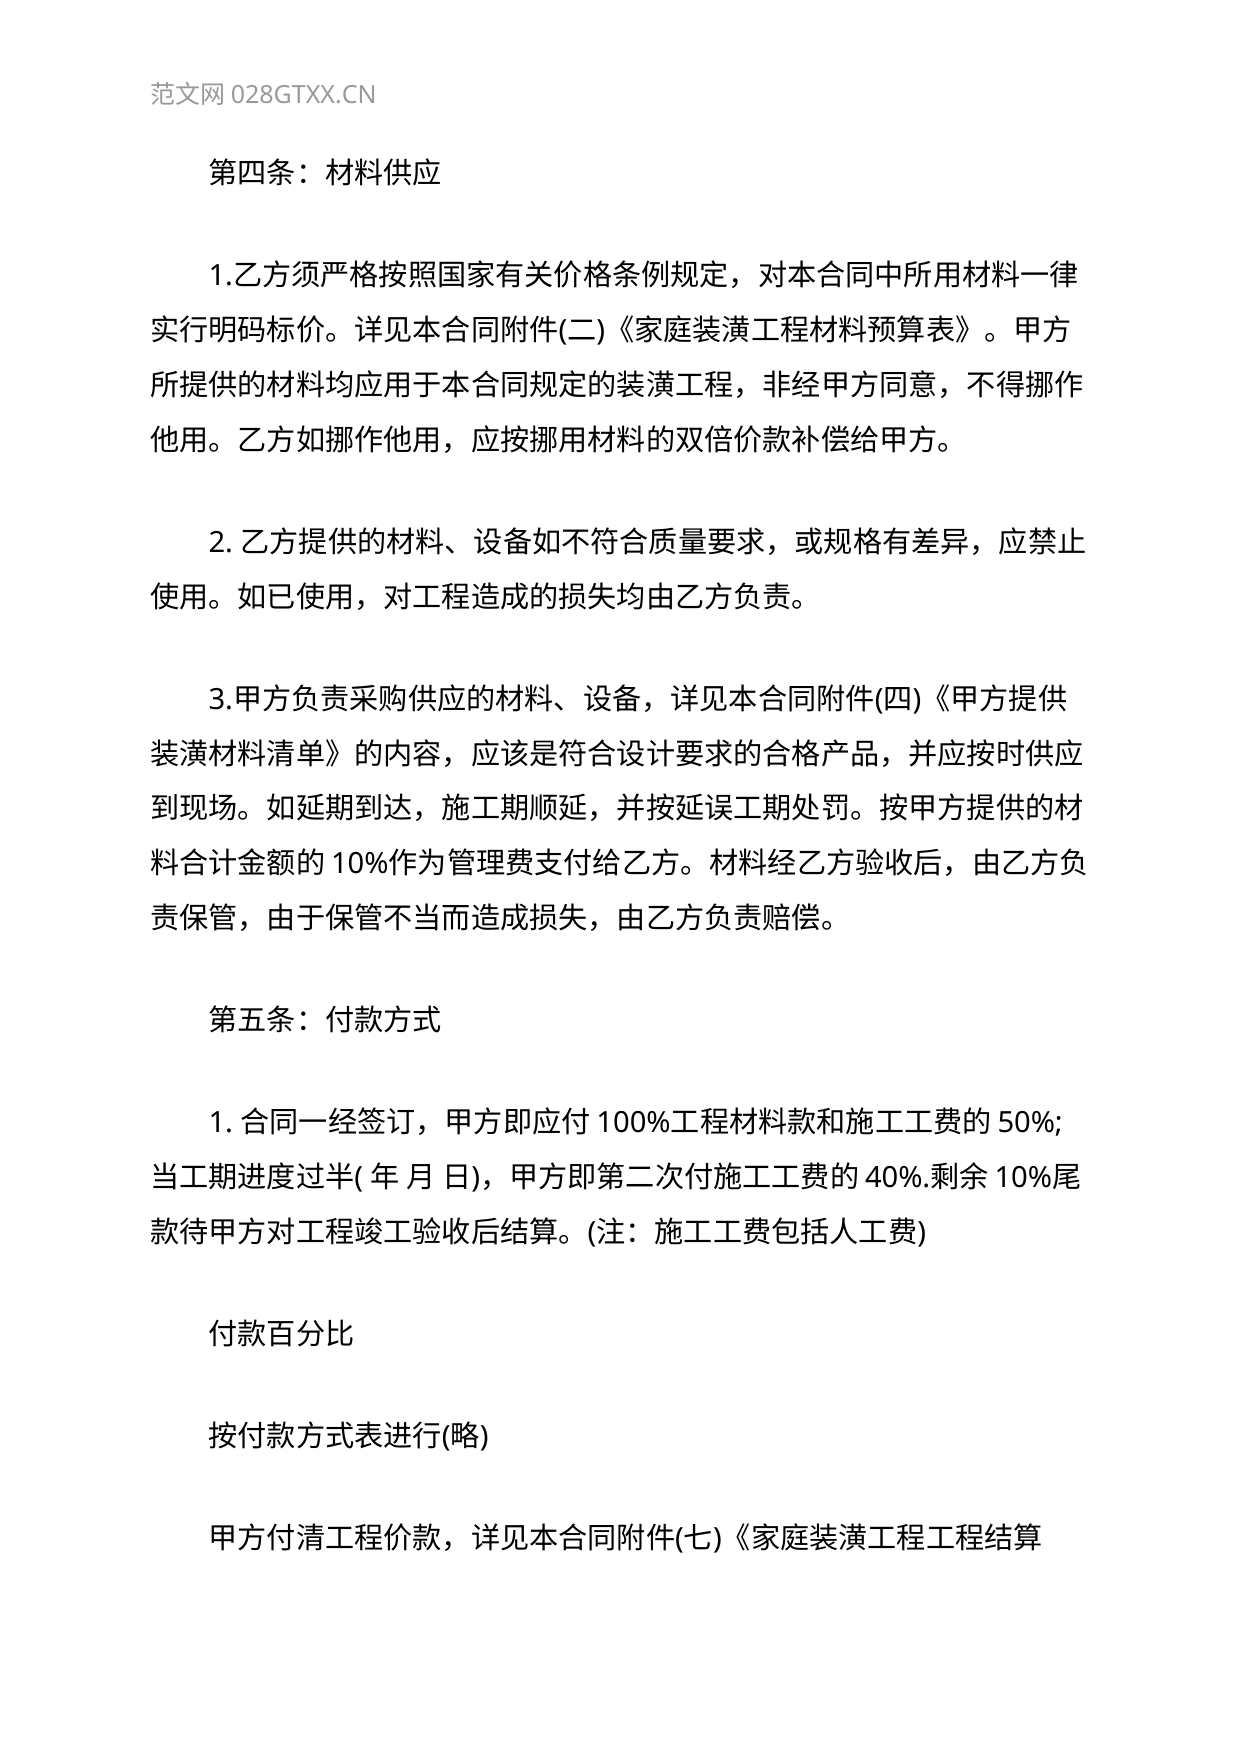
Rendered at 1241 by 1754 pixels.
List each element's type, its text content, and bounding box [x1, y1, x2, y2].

text 第四条：材料供应 [150, 150, 1090, 192]
text 按付款方式表进行(略) [150, 1412, 1090, 1455]
text 3.甲方负责采购供应的材料、设备，详见本合同附件(四)《甲方提供装潢材料清单》的内容，应该是符合设计要求的合格产品，并应按时供应到现场。如延期到达，施工期顺延，并按延误工期处罚。按甲方提供的材料合计金额的10%作为管理费支付给乙方。材料经乙方验收后，由乙方负责保管，由于保管不当而造成损失，由乙方负责赔偿。 [150, 675, 1090, 937]
text 2. 乙方提供的材料、设备如不符合质量要求，或规格有差异，应禁止使用。如已使用，对工程造成的损失均由乙方负责。 [150, 518, 1090, 616]
text 第五条：付款方式 [150, 997, 1090, 1039]
text 付款百分比 [150, 1311, 1090, 1353]
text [150, 1514, 1090, 1557]
text 1. 合同一经签订，甲方即应付100%工程材料款和施工工费的50%;当工期进度过半( 年 月 日)，甲方即第二次付施工工费的40%.剩余10%尾款待甲方对工程竣工验收后结算。(注：施工工费包括人工费) [150, 1098, 1090, 1251]
text 1.乙方须严格按照国家有关价格条例规定，对本合同中所用材料一律实行明码标价。详见本合同附件(二)《家庭装潢工程材料预算表》。甲方所提供的材料均应用于本合同规定的装潢工程，非经甲方同意，不得挪作他用。乙方如挪作他用，应按挪用材料的双倍价款补偿给甲方。 [150, 252, 1090, 459]
